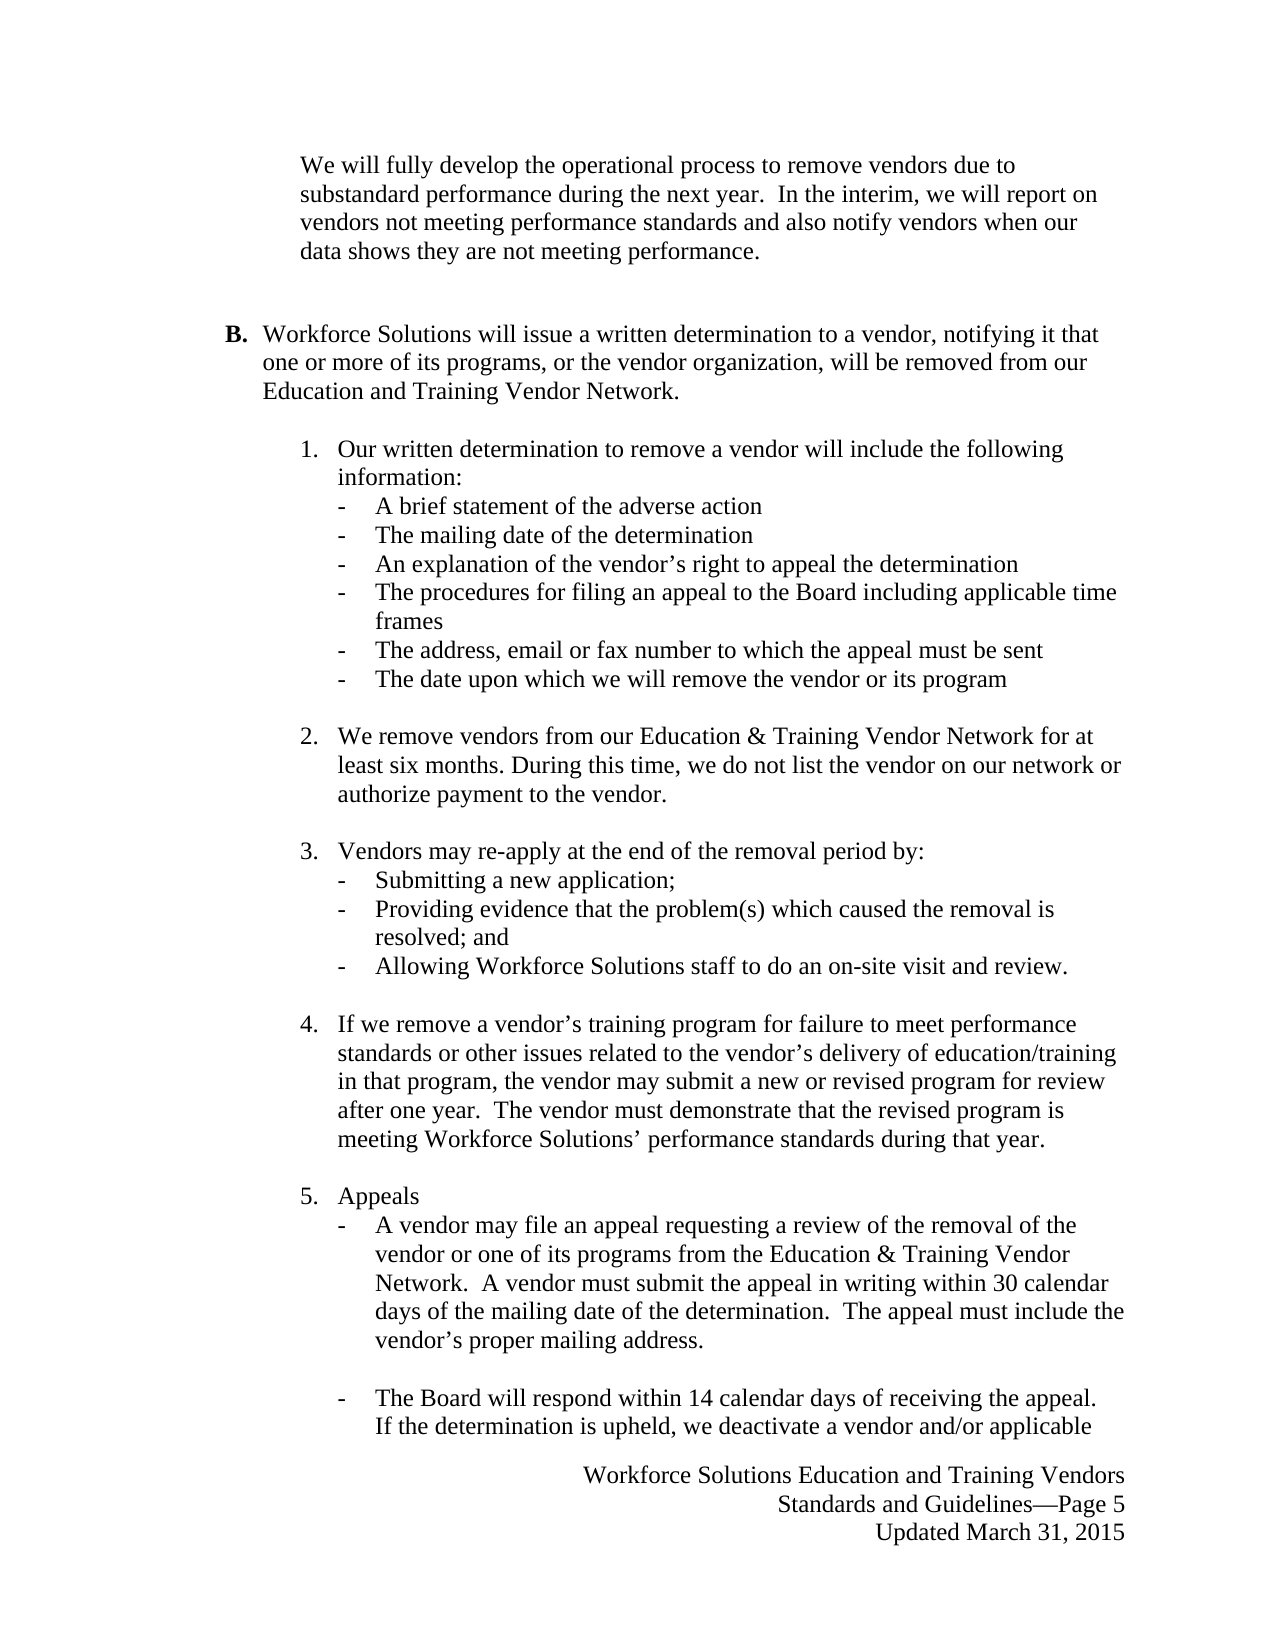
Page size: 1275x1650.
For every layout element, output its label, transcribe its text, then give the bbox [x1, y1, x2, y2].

list We remove vendors from our Education & Training Vendor Network for at least six months. During this time, we do not list the vendor on our network or authorize payment to the vendor. [300, 721, 1125, 807]
list Providing evidence that the problem(s) which caused the removal is resolved; and [337, 894, 1125, 951]
list Workforce Solutions will issue a written determination to a vendor, notifying it that one or more of its programs, or the vendor organization, will be removed from our Education and Training Vendor Network. [225, 319, 1125, 405]
list An explanation of the vendor’s right to appeal the determination [337, 549, 1125, 577]
list Our written determination to remove a vendor will include the following information: [300, 434, 1125, 491]
list The date upon which we will remove the vendor or its program [337, 664, 1125, 692]
list The address, email or fax number to which the appeal must be sent [337, 635, 1125, 664]
list The mailing date of the determination [337, 520, 1125, 549]
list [337, 1383, 1125, 1440]
list Vendors may re-apply at the end of the removal period by: [300, 836, 1125, 865]
list Appeals [300, 1181, 1125, 1210]
list A vendor may file an appeal requesting a review of the removal of the vendor or one of its programs from the Education & Training Vendor Network. A vendor must submit the appeal in writing within 30 calendar days of the mailing date of the determination. The appeal must include the vendor’s proper mailing address. [337, 1210, 1125, 1354]
text We will fully develop the operational process to remove vendors due to substandard performance during the next year. In the interim, we will report on vendors not meeting performance standards and also notify vendors when our data shows they are not meeting performance. [300, 150, 1125, 265]
list A brief statement of the adverse action [337, 491, 1125, 520]
list Allowing Workforce Solutions staff to do an on-site visit and review. [337, 951, 1125, 980]
list If we remove a vendor’s training program for failure to meet performance standards or other issues related to the vendor’s delivery of education/training in that program, the vendor may submit a new or revised program for review after one year. The vendor must demonstrate that the revised program is meeting Workforce Solutions’ performance standards during that year. [300, 1009, 1125, 1153]
list The procedures for filing an appeal to the Board including applicable time frames [337, 577, 1125, 635]
list Submitting a new application; [337, 865, 1125, 894]
